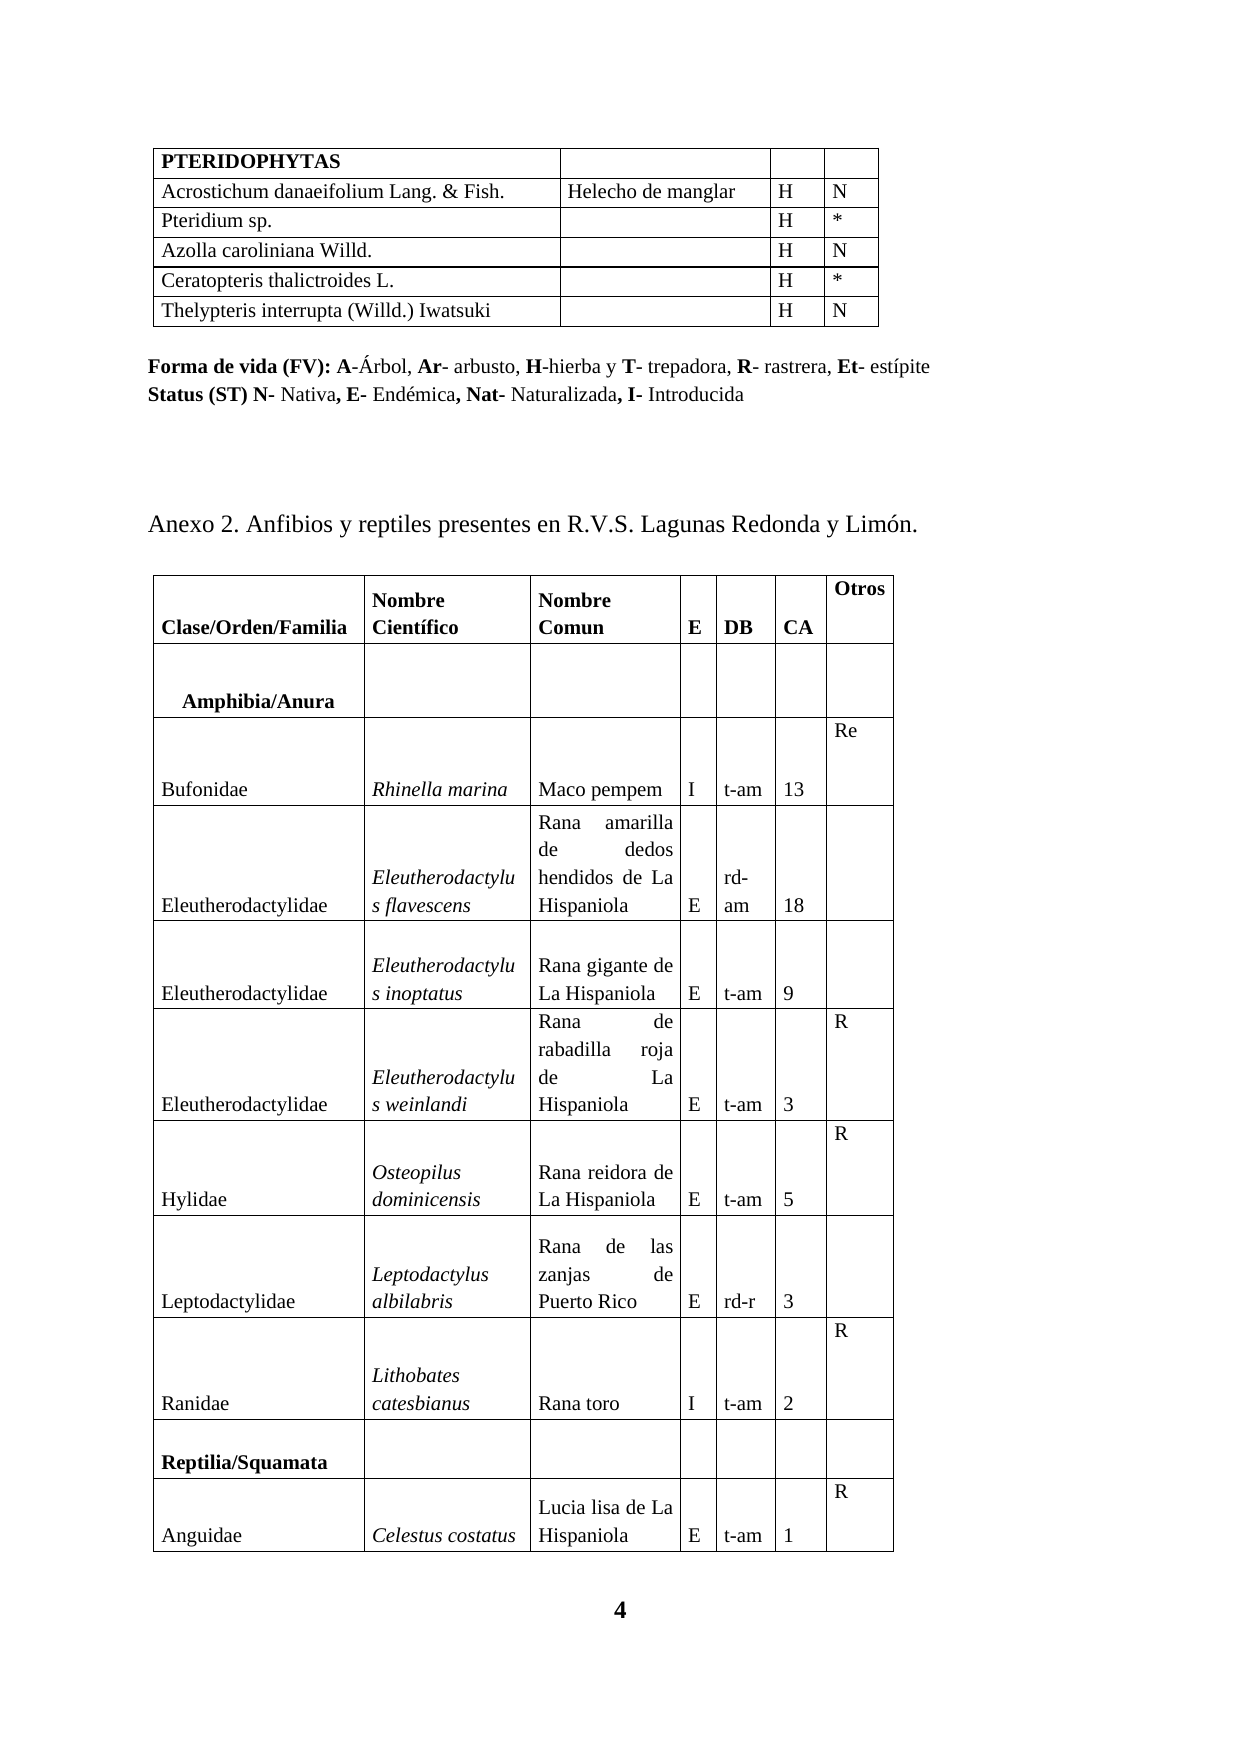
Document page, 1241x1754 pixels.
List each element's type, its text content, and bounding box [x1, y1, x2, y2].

table_cell Amphibia/Anura [154, 644, 364, 717]
table_cell rd-am [717, 806, 775, 920]
table_cell 2 [776, 1318, 826, 1419]
table_cell E [681, 1479, 716, 1551]
table_cell E [681, 921, 716, 1008]
table_cell E [681, 806, 716, 920]
table_cell Rana de rabadilla roja de La Hispaniola [531, 1009, 680, 1120]
table_header Clase/Orden/Familia [154, 576, 364, 643]
table_cell Rana de las zanjas de Puerto Rico [531, 1216, 680, 1317]
table_cell [531, 644, 680, 717]
table_cell [561, 268, 770, 296]
table_cell 9 [776, 921, 826, 1008]
table_cell Eleutherodactylidae [154, 806, 364, 920]
table_cell t-am [717, 1318, 775, 1419]
table_cell E [681, 1216, 716, 1317]
table_cell * [825, 208, 878, 237]
table_cell Thelypteris interrupta (Willd.) Iwatsuki [154, 297, 560, 326]
table_cell [827, 644, 893, 717]
table_cell Azolla caroliniana Willd. [154, 238, 560, 266]
table_cell [681, 644, 716, 717]
table_cell N [825, 297, 878, 326]
table_cell rd-r [717, 1216, 775, 1317]
table_cell t-am [717, 1479, 775, 1551]
table_cell R [827, 1121, 893, 1215]
table_cell [561, 297, 770, 326]
table_cell Eleutherodactylus flavescens [365, 806, 530, 920]
table_cell [827, 806, 893, 920]
table_cell Leptodactylus albilabris [365, 1216, 530, 1317]
table_cell 3 [776, 1216, 826, 1317]
text Anexo 2. Anfibios y reptiles presentes en R.V.S. Lagunas Redonda y Limón. [148, 509, 1092, 538]
table_cell Lithobates catesbianus [365, 1318, 530, 1419]
table_cell Eleutherodactylus weinlandi [365, 1009, 530, 1120]
table_cell I [681, 718, 716, 804]
table_cell t-am [717, 1009, 775, 1120]
table_cell R [827, 1009, 893, 1120]
table_cell [561, 208, 770, 237]
table_cell [561, 149, 770, 177]
table_cell [717, 644, 775, 717]
table_header DB [717, 576, 775, 643]
table_cell H [771, 268, 824, 296]
table_cell Lucia lisa de La Hispaniola [531, 1479, 680, 1551]
table_cell t-am [717, 1121, 775, 1215]
table_cell PTERIDOPHYTAS [154, 149, 560, 177]
table_cell Re [827, 718, 893, 804]
table_cell Osteopilus dominicensis [365, 1121, 530, 1215]
table_cell [827, 1216, 893, 1317]
table_cell Rana gigante de La Hispaniola [531, 921, 680, 1008]
table_cell Leptodactylidae [154, 1216, 364, 1317]
table_cell Ceratopteris thalictroides L. [154, 268, 560, 296]
table_cell H [771, 208, 824, 237]
table_cell Helecho de manglar [561, 179, 770, 207]
table_cell Pteridium sp. [154, 208, 560, 237]
table_cell [827, 1420, 893, 1478]
table_cell Reptilia/Squamata [154, 1420, 364, 1478]
table_cell R [827, 1318, 893, 1419]
table_cell Bufonidae [154, 718, 364, 804]
table_cell [365, 644, 530, 717]
table_header Nombre Científico [365, 576, 530, 643]
table_cell H [771, 179, 824, 207]
table_cell [531, 1420, 680, 1478]
table_cell [827, 921, 893, 1008]
table_cell Eleutherodactylus inoptatus [365, 921, 530, 1008]
text Forma de vida (FV): A-Árbol, Ar- arbusto, H-hierba y T- trepadora, R- rastrera, Et- estípite [148, 354, 1092, 378]
table_header CA [776, 576, 826, 643]
table_cell I [681, 1318, 716, 1419]
table_cell * [825, 268, 878, 296]
table_cell Ranidae [154, 1318, 364, 1419]
table_cell [825, 149, 878, 177]
table_cell 5 [776, 1121, 826, 1215]
table_cell [776, 1420, 826, 1478]
table_cell t-am [717, 921, 775, 1008]
table_cell E [681, 1009, 716, 1120]
table_cell [365, 1420, 530, 1478]
table_cell 18 [776, 806, 826, 920]
table_cell N [825, 179, 878, 207]
table_cell Maco pempem [531, 718, 680, 804]
table_cell [771, 149, 824, 177]
table_cell Celestus costatus [365, 1479, 530, 1551]
table_cell Acrostichum danaeifolium Lang. & Fish. [154, 179, 560, 207]
table_header Nombre Comun [531, 576, 680, 643]
table_cell Rana toro [531, 1318, 680, 1419]
table_cell 13 [776, 718, 826, 804]
table_header E [681, 576, 716, 643]
table_cell t-am [717, 718, 775, 804]
table_cell Rana amarilla de dedos hendidos de La Hispaniola [531, 806, 680, 920]
table_cell N [825, 238, 878, 266]
table_cell [681, 1420, 716, 1478]
table_cell Eleutherodactylidae [154, 921, 364, 1008]
text Status (ST) N- Nativa, E- Endémica, Nat- Naturalizada, I- Introducida [148, 382, 1092, 406]
table_cell Rana reidora de La Hispaniola [531, 1121, 680, 1215]
table_cell [561, 238, 770, 266]
table_cell [776, 644, 826, 717]
table_cell Eleutherodactylidae [154, 1009, 364, 1120]
table_cell [717, 1420, 775, 1478]
table_cell Anguidae [154, 1479, 364, 1551]
table_cell E [681, 1121, 716, 1215]
table_cell H [771, 297, 824, 326]
table_cell Rhinella marina [365, 718, 530, 804]
table_cell R [827, 1479, 893, 1551]
table_cell 3 [776, 1009, 826, 1120]
table_cell H [771, 238, 824, 266]
table_header Otros [827, 576, 893, 643]
table_cell 1 [776, 1479, 826, 1551]
table_cell Hylidae [154, 1121, 364, 1215]
